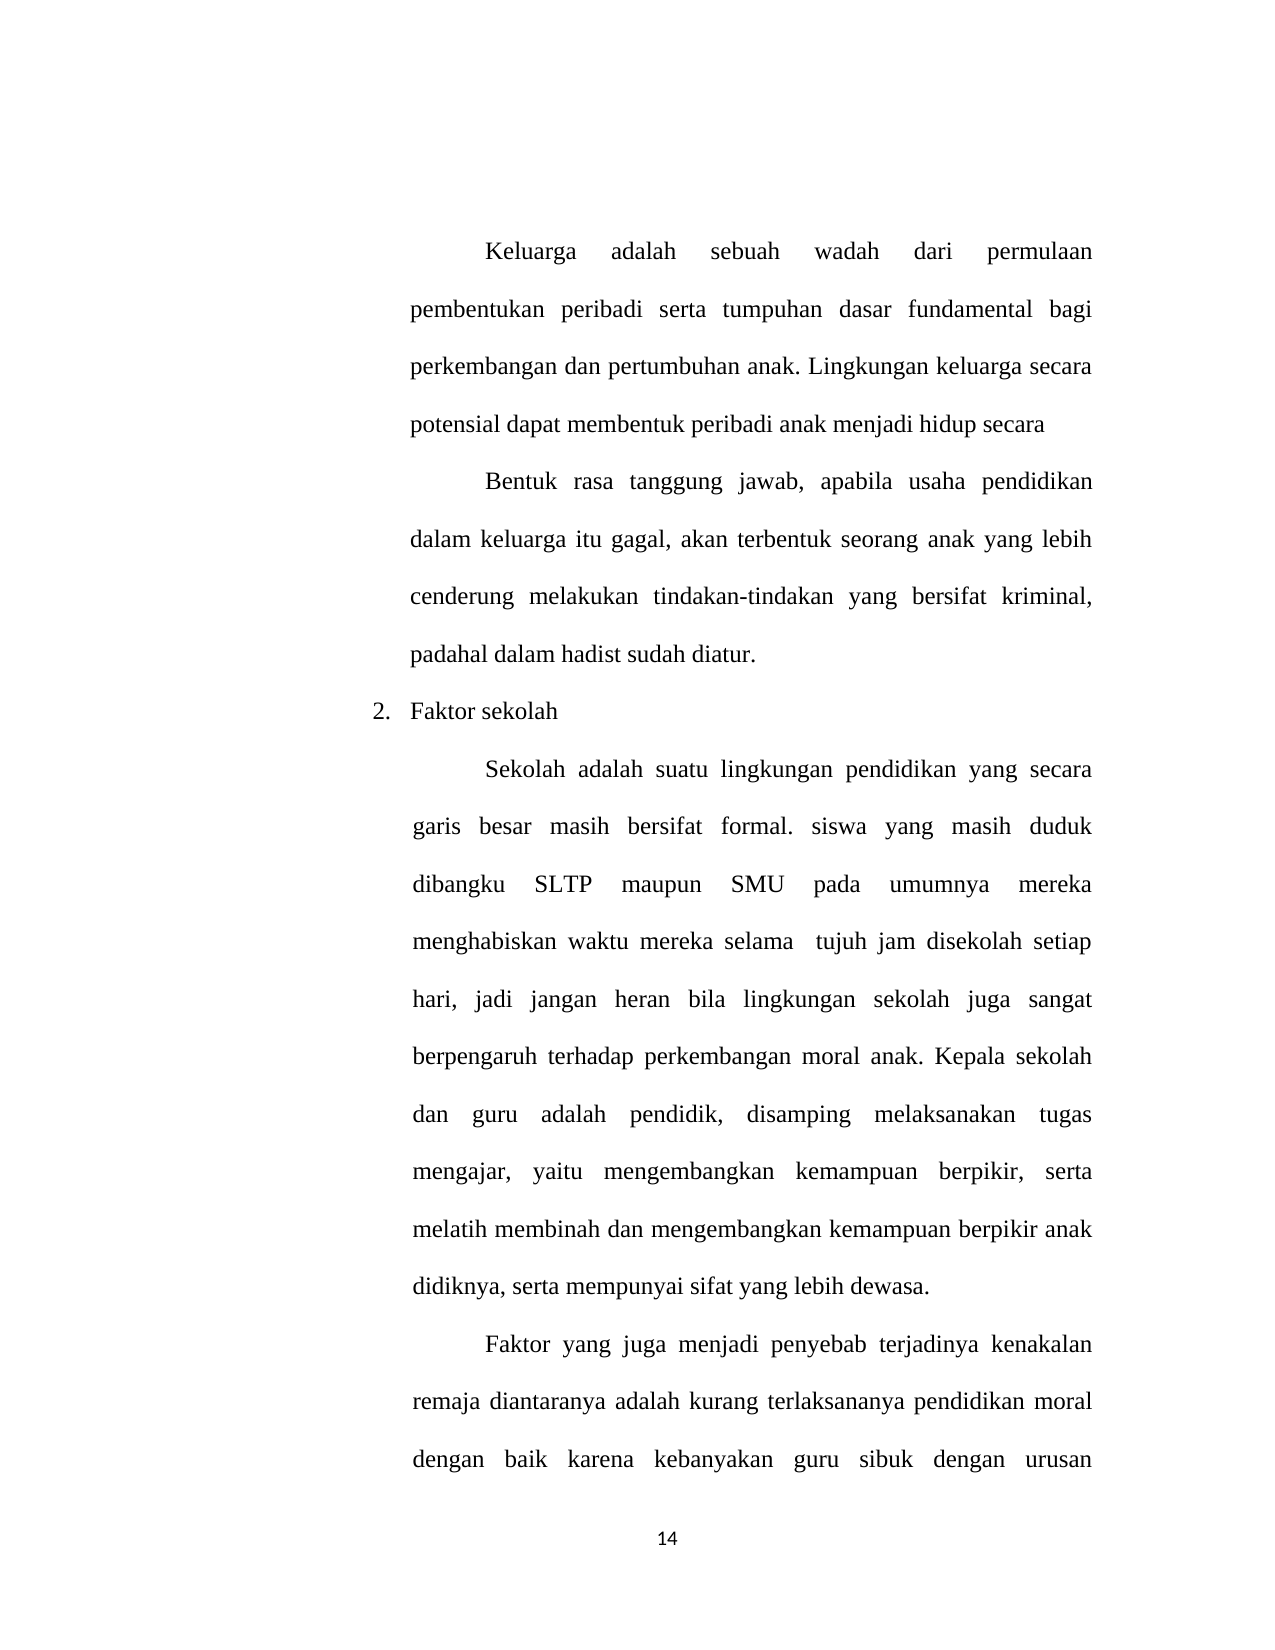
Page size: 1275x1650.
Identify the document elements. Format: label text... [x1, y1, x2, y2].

list Faktor sekolah [372, 696, 1098, 725]
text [412, 1329, 1093, 1472]
text Sekolah adalah suatu lingkungan pendidikan yang secara garis besar masih bersifat formal. siswa yang masih duduk dibangku SLTP maupun SMU pada umumnya mereka menghabiskan waktu mereka selama tujuh jam disekolah setiap hari, jadi jangan heran bila lingkungan sekolah juga sangat berpengaruh terhadap perkembangan moral anak. Kepala sekolah dan guru adalah pendidik, disamping melaksanakan tugas mengajar, yaitu mengembangkan kemampuan berpikir, serta melatih membinah dan mengembangkan kemampuan berpikir anak didiknya, serta mempunyai sifat yang lebih dewasa. [412, 754, 1093, 1300]
text Keluarga adalah sebuah wadah dari permulaan pembentukan peribadi serta tumpuhan dasar fundamental bagi perkembangan dan pertumbuhan anak. Lingkungan keluarga secara potensial dapat membentuk peribadi anak menjadi hidup secara [410, 236, 1093, 437]
text Bentuk rasa tanggung jawab, apabila usaha pendidikan dalam keluarga itu gagal, akan terbentuk seorang anak yang lebih cenderung melakukan tindakan-tindakan yang bersifat kriminal, padahal dalam hadist sudah diatur. [410, 466, 1093, 667]
